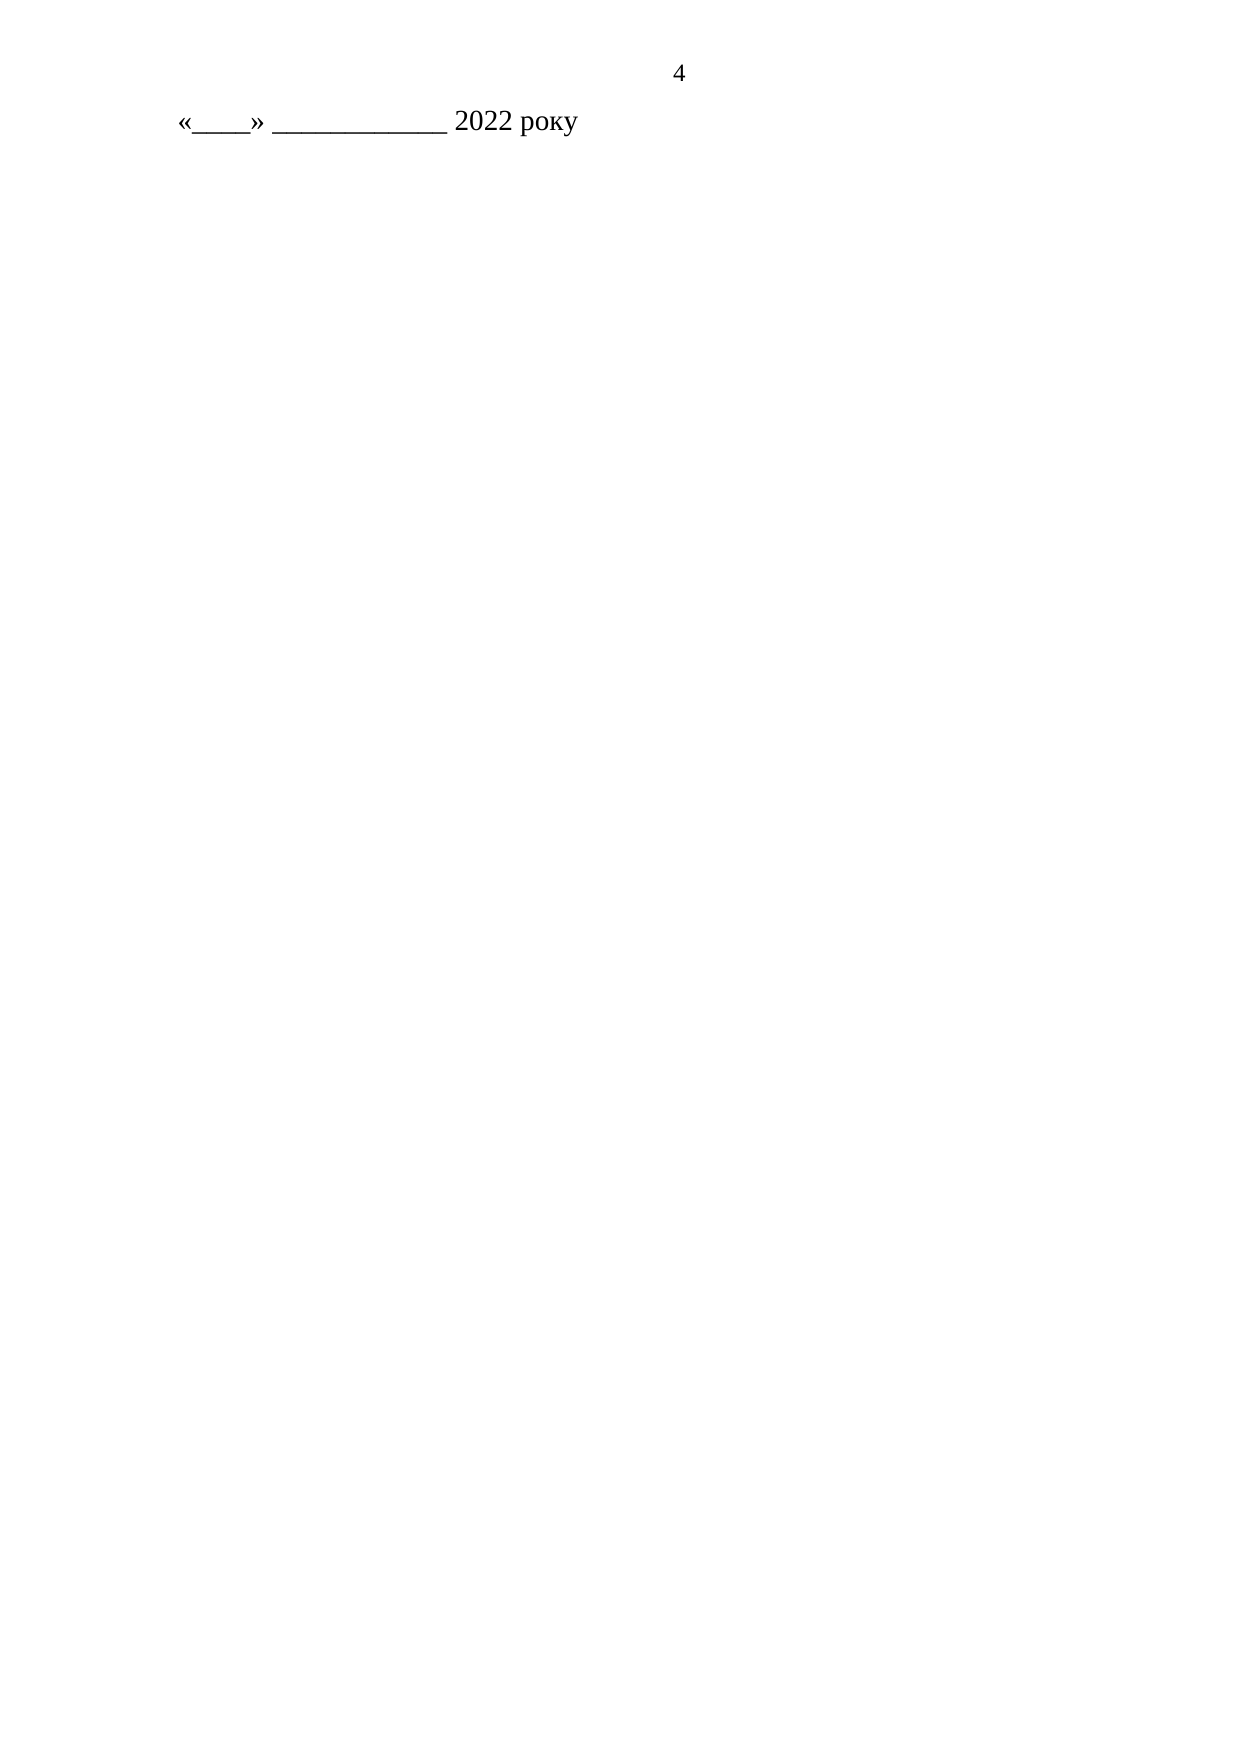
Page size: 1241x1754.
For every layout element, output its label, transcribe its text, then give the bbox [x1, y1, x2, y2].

text «____» ____________ 2022 року [177, 103, 1181, 137]
